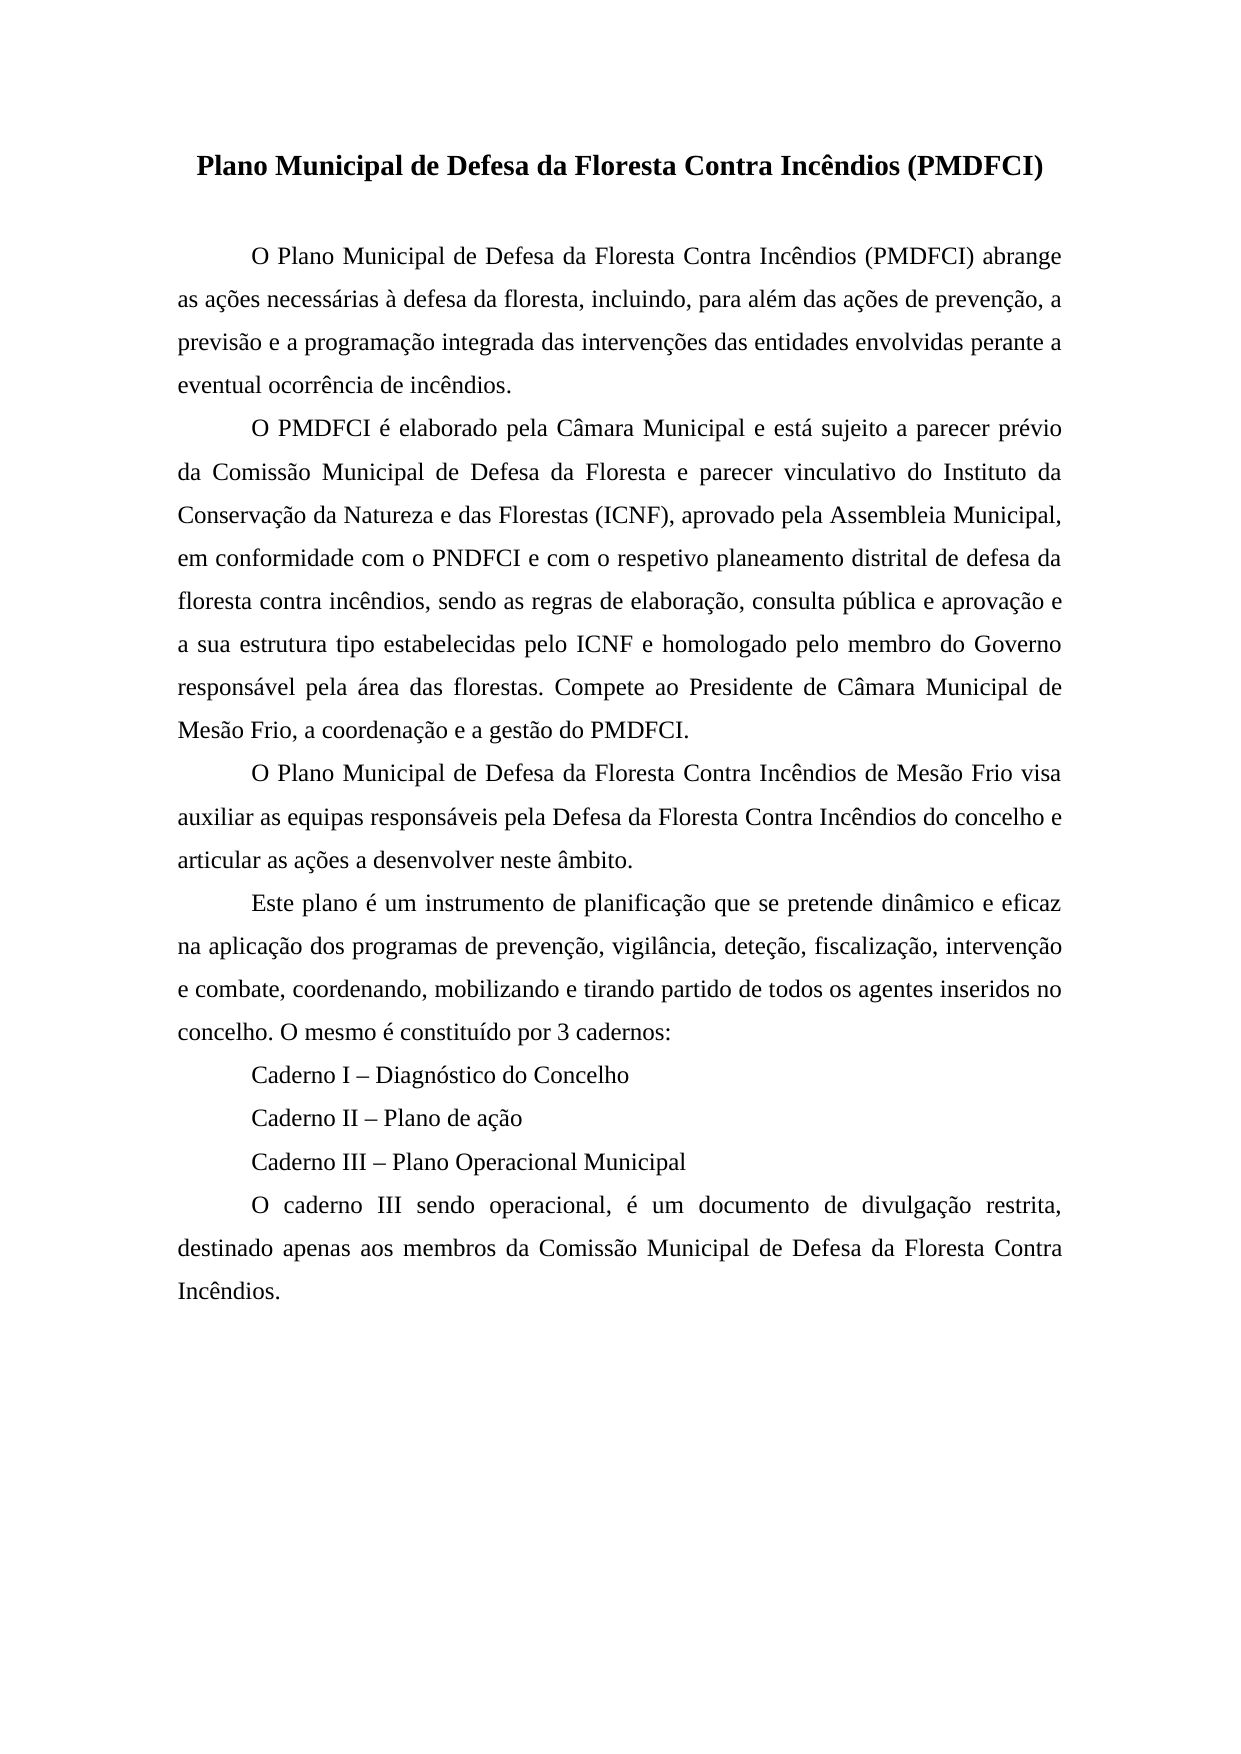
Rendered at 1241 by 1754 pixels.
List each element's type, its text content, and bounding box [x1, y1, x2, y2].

text O Plano Municipal de Defesa da Floresta Contra Incêndios de Mesão Frio visa auxiliar as equipas responsáveis pela Defesa da Floresta Contra Incêndios do concelho e articular as ações a desenvolver neste âmbito. [177, 758, 1063, 873]
text O caderno III sendo operacional, é um documento de divulgação restrita, destinado apenas aos membros da Comissão Municipal de Defesa da Floresta Contra Incêndios. [177, 1190, 1063, 1305]
text O Plano Municipal de Defesa da Floresta Contra Incêndios (PMDFCI) abrange as ações necessárias à defesa da floresta, incluindo, para além das ações de prevenção, a previsão e a programação integrada das intervenções das entidades envolvidas perante a eventual ocorrência de incêndios. [177, 241, 1063, 399]
text Caderno III – Plano Operacional Municipal [177, 1147, 1063, 1175]
text Caderno II – Plano de ação [177, 1103, 1063, 1132]
text Plano Municipal de Defesa da Floresta Contra Incêndios (PMDFCI) [177, 148, 1063, 181]
text Caderno I – Diagnóstico do Concelho [177, 1060, 1063, 1089]
text O PMDFCI é elaborado pela Câmara Municipal e está sujeito a parecer prévio da Comissão Municipal de Defesa da Floresta e parecer vinculativo do Instituto da Conservação da Natureza e das Florestas (ICNF), aprovado pela Assembleia Municipal, em conformidade com o PNDFCI e com o respetivo planeamento distrital de defesa da floresta contra incêndios, sendo as regras de elaboração, consulta pública e aprovação e a sua estrutura tipo estabelecidas pelo ICNF e homologado pelo membro do Governo responsável pela área das florestas. Compete ao Presidente de Câmara Municipal de Mesão Frio, a coordenação e a gestão do PMDFCI. [177, 413, 1063, 744]
text Este plano é um instrumento de planificação que se pretende dinâmico e eficaz na aplicação dos programas de prevenção, vigilância, deteção, fiscalização, intervenção e combate, coordenando, mobilizando e tirando partido de todos os agentes inseridos no concelho. O mesmo é constituído por 3 cadernos: [177, 888, 1063, 1046]
